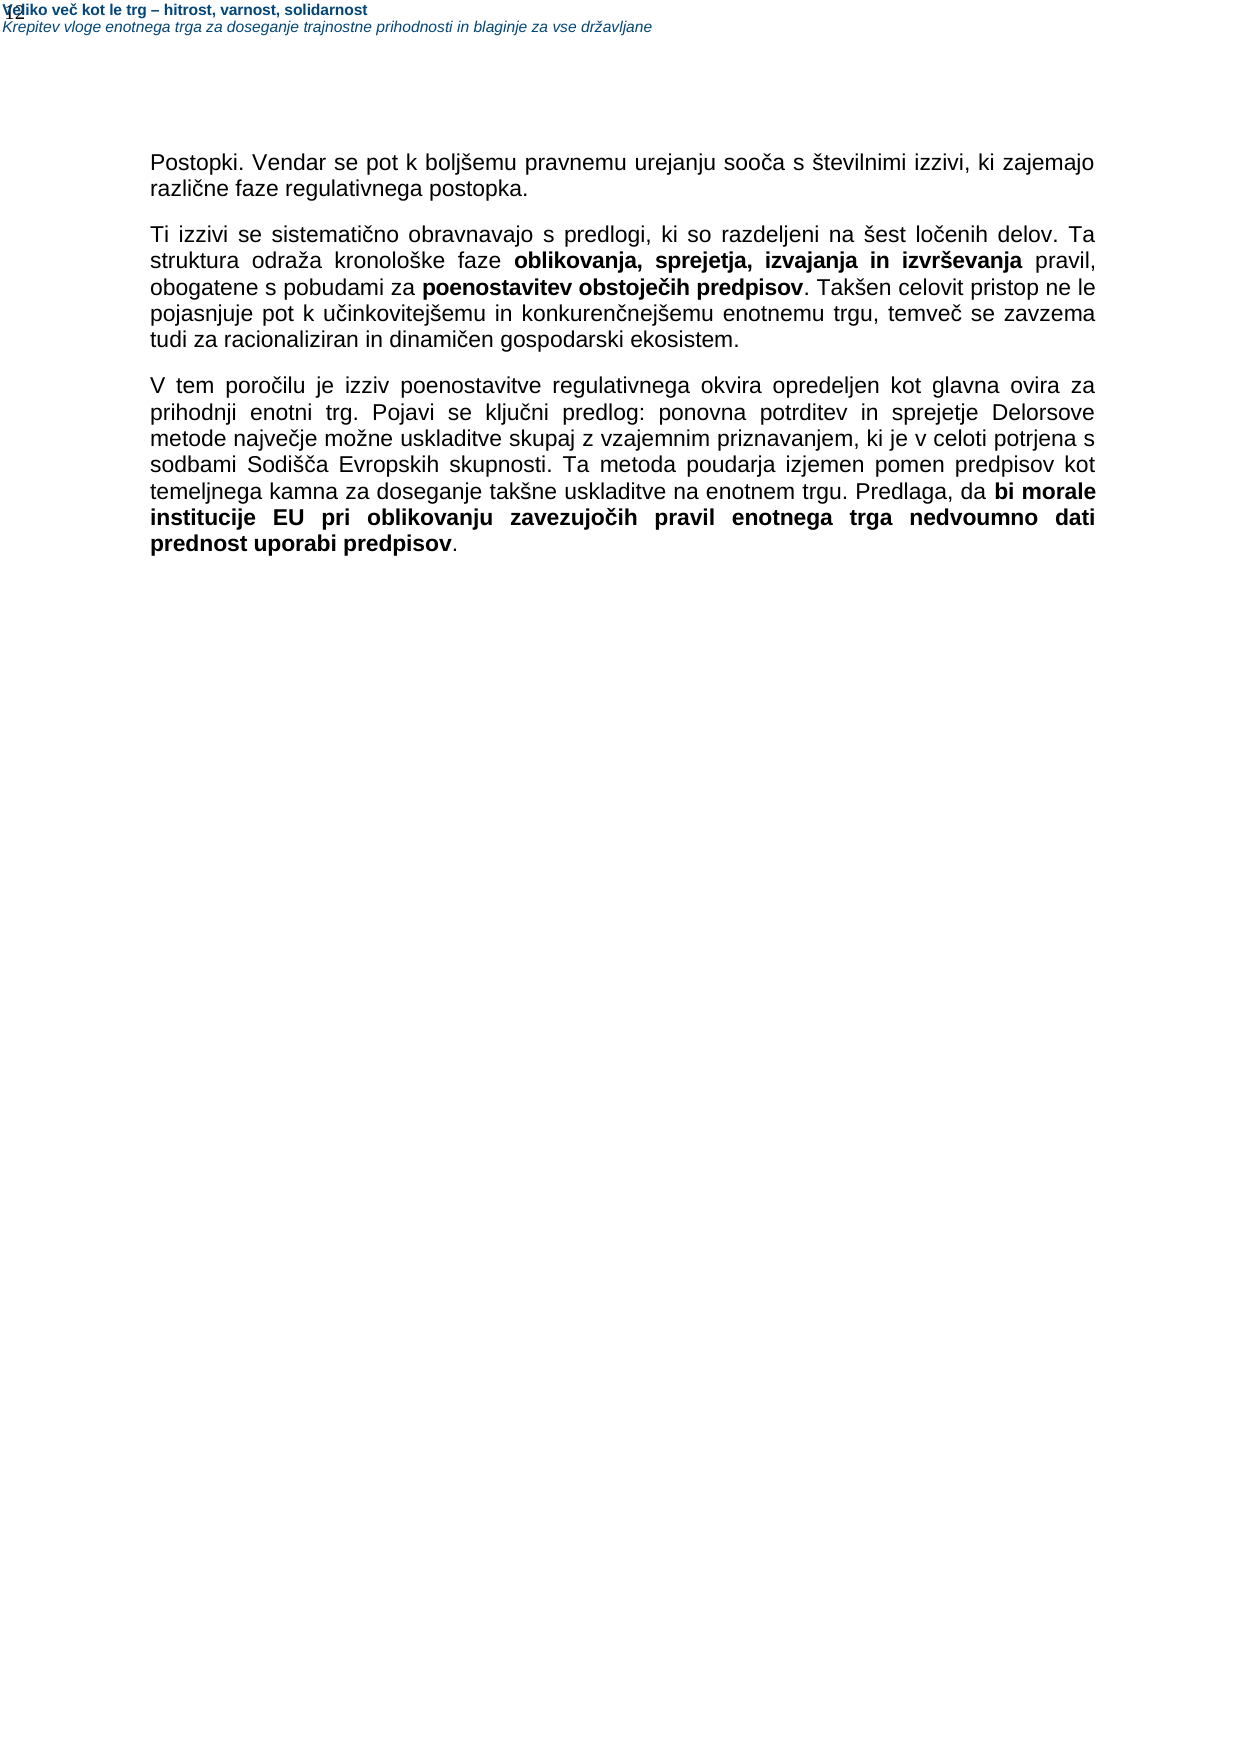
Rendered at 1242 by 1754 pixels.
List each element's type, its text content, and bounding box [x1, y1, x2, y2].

text Postopki. Vendar se pot k boljšemu pravnemu urejanju sooča s številnimi izzivi, ki zajemajo različne faze regulativnega postopka. [150, 149, 1096, 201]
text V tem poročilu je izziv poenostavitve regulativnega okvira opredeljen kot glavna ovira za prihodnji enotni trg. Pojavi se ključni predlog: ponovna potrditev in sprejetje Delorsove metode največje možne uskladitve skupaj z vzajemnim priznavanjem, ki je v celoti potrjena s sodbami Sodišča Evropskih skupnosti. Ta metoda poudarja izjemen pomen predpisov kot temeljnega kamna za doseganje takšne uskladitve na enotnem trgu. Predlaga, da bi morale institucije EU pri oblikovanju zavezujočih pravil enotnega trga nedvoumno dati prednost uporabi predpisov. [150, 372, 1096, 557]
text Ti izzivi se sistematično obravnavajo s predlogi, ki so razdeljeni na šest ločenih delov. Ta struktura odraža kronološke faze oblikovanja, sprejetja, izvajanja in izvrševanja pravil, obogatene s pobudami za poenostavitev obstoječih predpisov. Takšen celovit pristop ne le pojasnjuje pot k učinkovitejšemu in konkurenčnejšemu enotnemu trgu, temveč se zavzema tudi za racionaliziran in dinamičen gospodarski ekosistem. [150, 221, 1096, 353]
